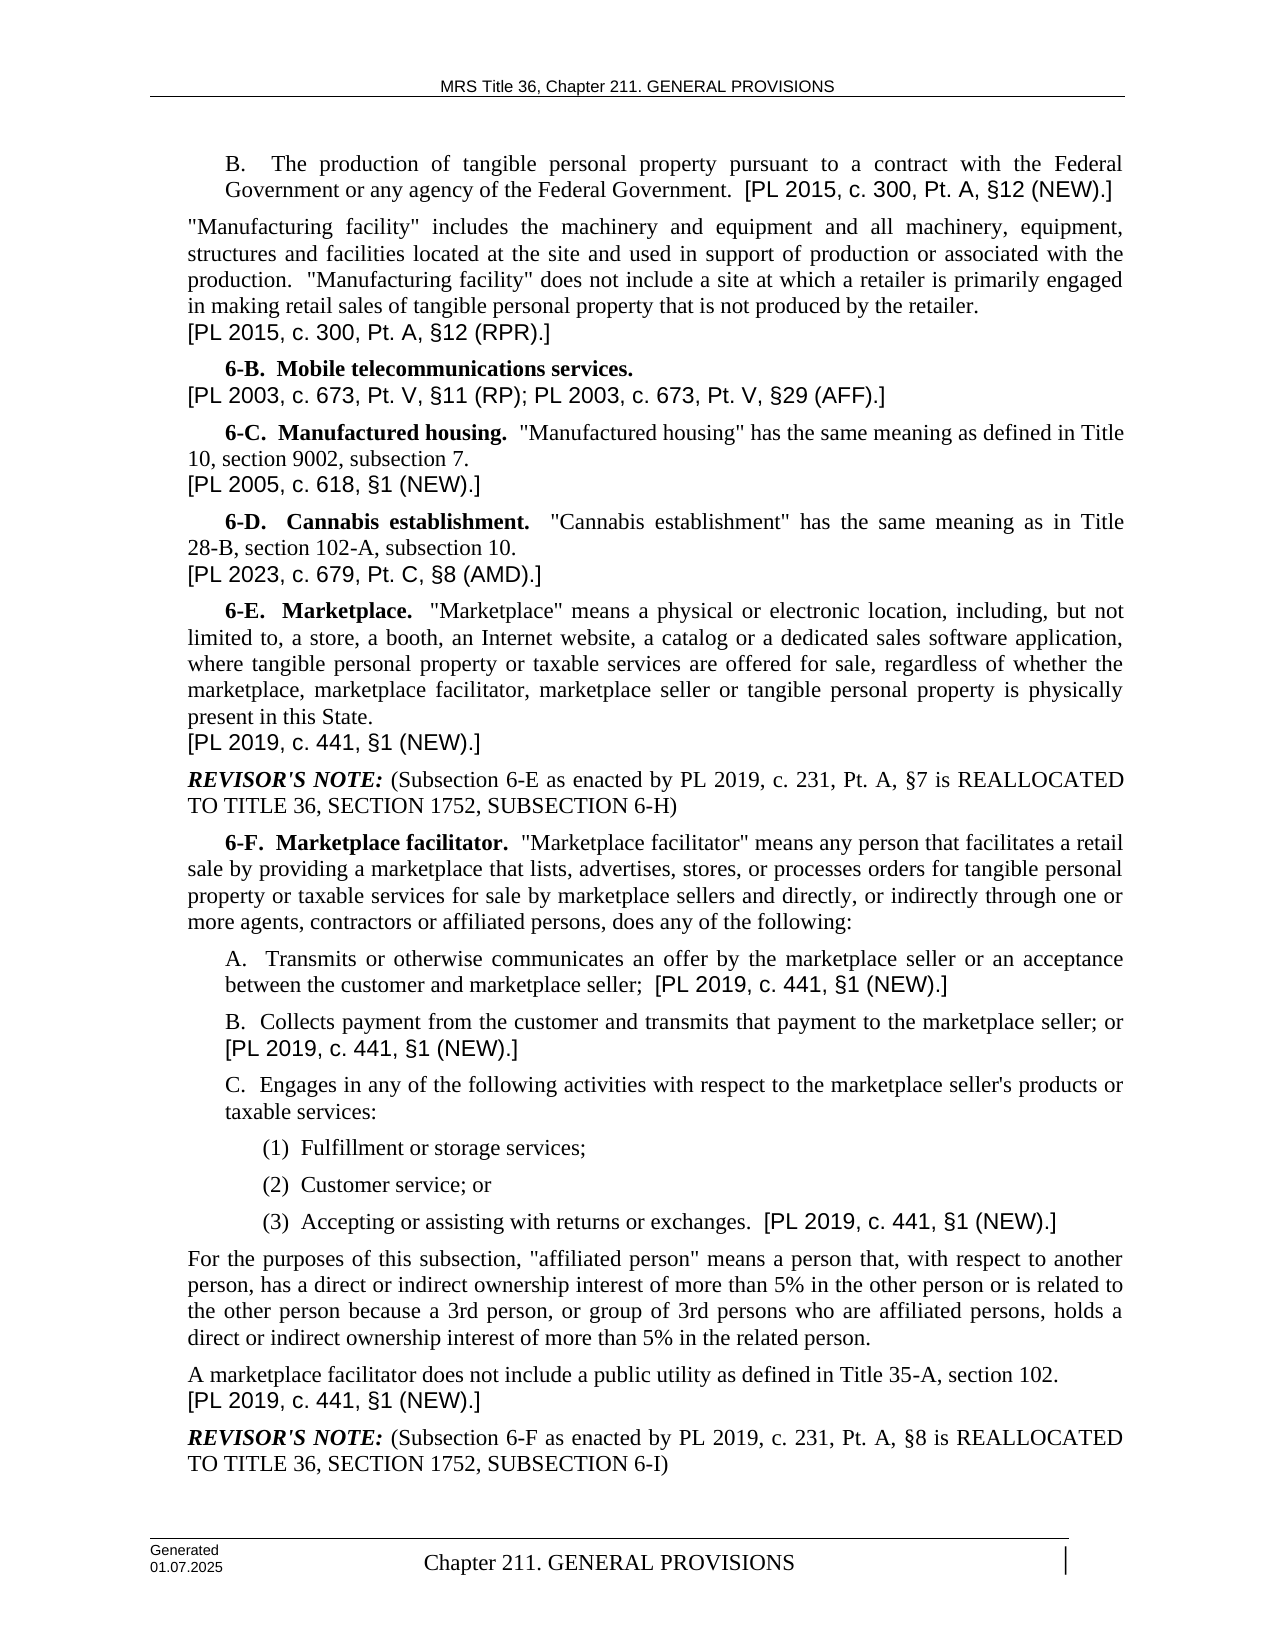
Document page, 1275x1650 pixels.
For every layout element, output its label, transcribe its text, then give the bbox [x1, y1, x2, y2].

text (1) Fulfillment or storage services; [262, 1134, 1125, 1161]
text 6-C. Manufactured housing. "Manufactured housing" has the same meaning as defined in Title 10, section 9002, subsection 7. [187, 418, 1125, 471]
text 6-D. Cannabis establishment. "Cannabis establishment" has the same meaning as in Title 28‑B, section 102‑A, subsection 10. [187, 508, 1125, 561]
text [PL 2019, c. 441, §1 (NEW).] [187, 729, 1125, 756]
text B. Collects payment from the customer and transmits that payment to the marketplace seller; or [PL 2019, c. 441, §1 (NEW).] [225, 1008, 1125, 1061]
text 6-B. Mobile telecommunications services. [187, 355, 1125, 382]
text 6-F. Marketplace facilitator. "Marketplace facilitator" means any person that facilitates a retail sale by providing a marketplace that lists, advertises, stores, or processes orders for tangible personal property or taxable services for sale by marketplace sellers and directly, or indirectly through one or more agents, contractors or affiliated persons, does any of the following: [187, 829, 1125, 934]
text Revisor's Note: (Subsection 6-E as enacted by PL 2019, c. 231, Pt. A, §7 is REALLOCATED TO TITLE 36, SECTION 1752, SUBSECTION 6-H) [187, 766, 1125, 819]
text "Manufacturing facility" includes the machinery and equipment and all machinery, equipment, structures and facilities located at the site and used in support of production or associated with the production. "Manufacturing facility" does not include a site at which a retailer is primarily engaged in making retail sales of tangible personal property that is not produced by the retailer. [187, 213, 1125, 319]
text [PL 2015, c. 300, Pt. A, §12 (RPR).] [187, 319, 1125, 345]
text B. The production of tangible personal property pursuant to a contract with the Federal Government or any agency of the Federal Government. [PL 2015, c. 300, Pt. A, §12 (NEW).] [225, 150, 1125, 203]
text 6-E. Marketplace. "Marketplace" means a physical or electronic location, including, but not limited to, a store, a booth, an Internet website, a catalog or a dedicated sales software application, where tangible personal property or taxable services are offered for sale, regardless of whether the marketplace, marketplace facilitator, marketplace seller or tangible personal property is physically present in this State. [187, 597, 1125, 729]
text [PL 2019, c. 441, §1 (NEW).] [187, 1387, 1125, 1413]
text [PL 2005, c. 618, §1 (NEW).] [187, 471, 1125, 498]
text [PL 2023, c. 679, Pt. C, §8 (AMD).] [187, 561, 1125, 587]
text [PL 2003, c. 673, Pt. V, §11 (RP); PL 2003, c. 673, Pt. V, §29 (AFF).] [187, 382, 1125, 408]
text C. Engages in any of the following activities with respect to the marketplace seller's products or taxable services: [225, 1071, 1125, 1124]
text (3) Accepting or assisting with returns or exchanges. [PL 2019, c. 441, §1 (NEW).] [262, 1208, 1125, 1234]
text A marketplace facilitator does not include a public utility as defined in Title 35‑A, section 102. [187, 1361, 1125, 1387]
text A. Transmits or otherwise communicates an offer by the marketplace seller or an acceptance between the customer and marketplace seller; [PL 2019, c. 441, §1 (NEW).] [225, 945, 1125, 998]
text For the purposes of this subsection, "affiliated person" means a person that, with respect to another person, has a direct or indirect ownership interest of more than 5% in the other person or is related to the other person because a 3rd person, or group of 3rd persons who are affiliated persons, holds a direct or indirect ownership interest of more than 5% in the related person. [187, 1245, 1125, 1350]
text (2) Customer service; or [262, 1171, 1125, 1198]
text Revisor's Note: (Subsection 6-F as enacted by PL 2019, c. 231, Pt. A, §8 is REALLOCATED TO TITLE 36, SECTION 1752, SUBSECTION 6-I) [187, 1424, 1125, 1477]
